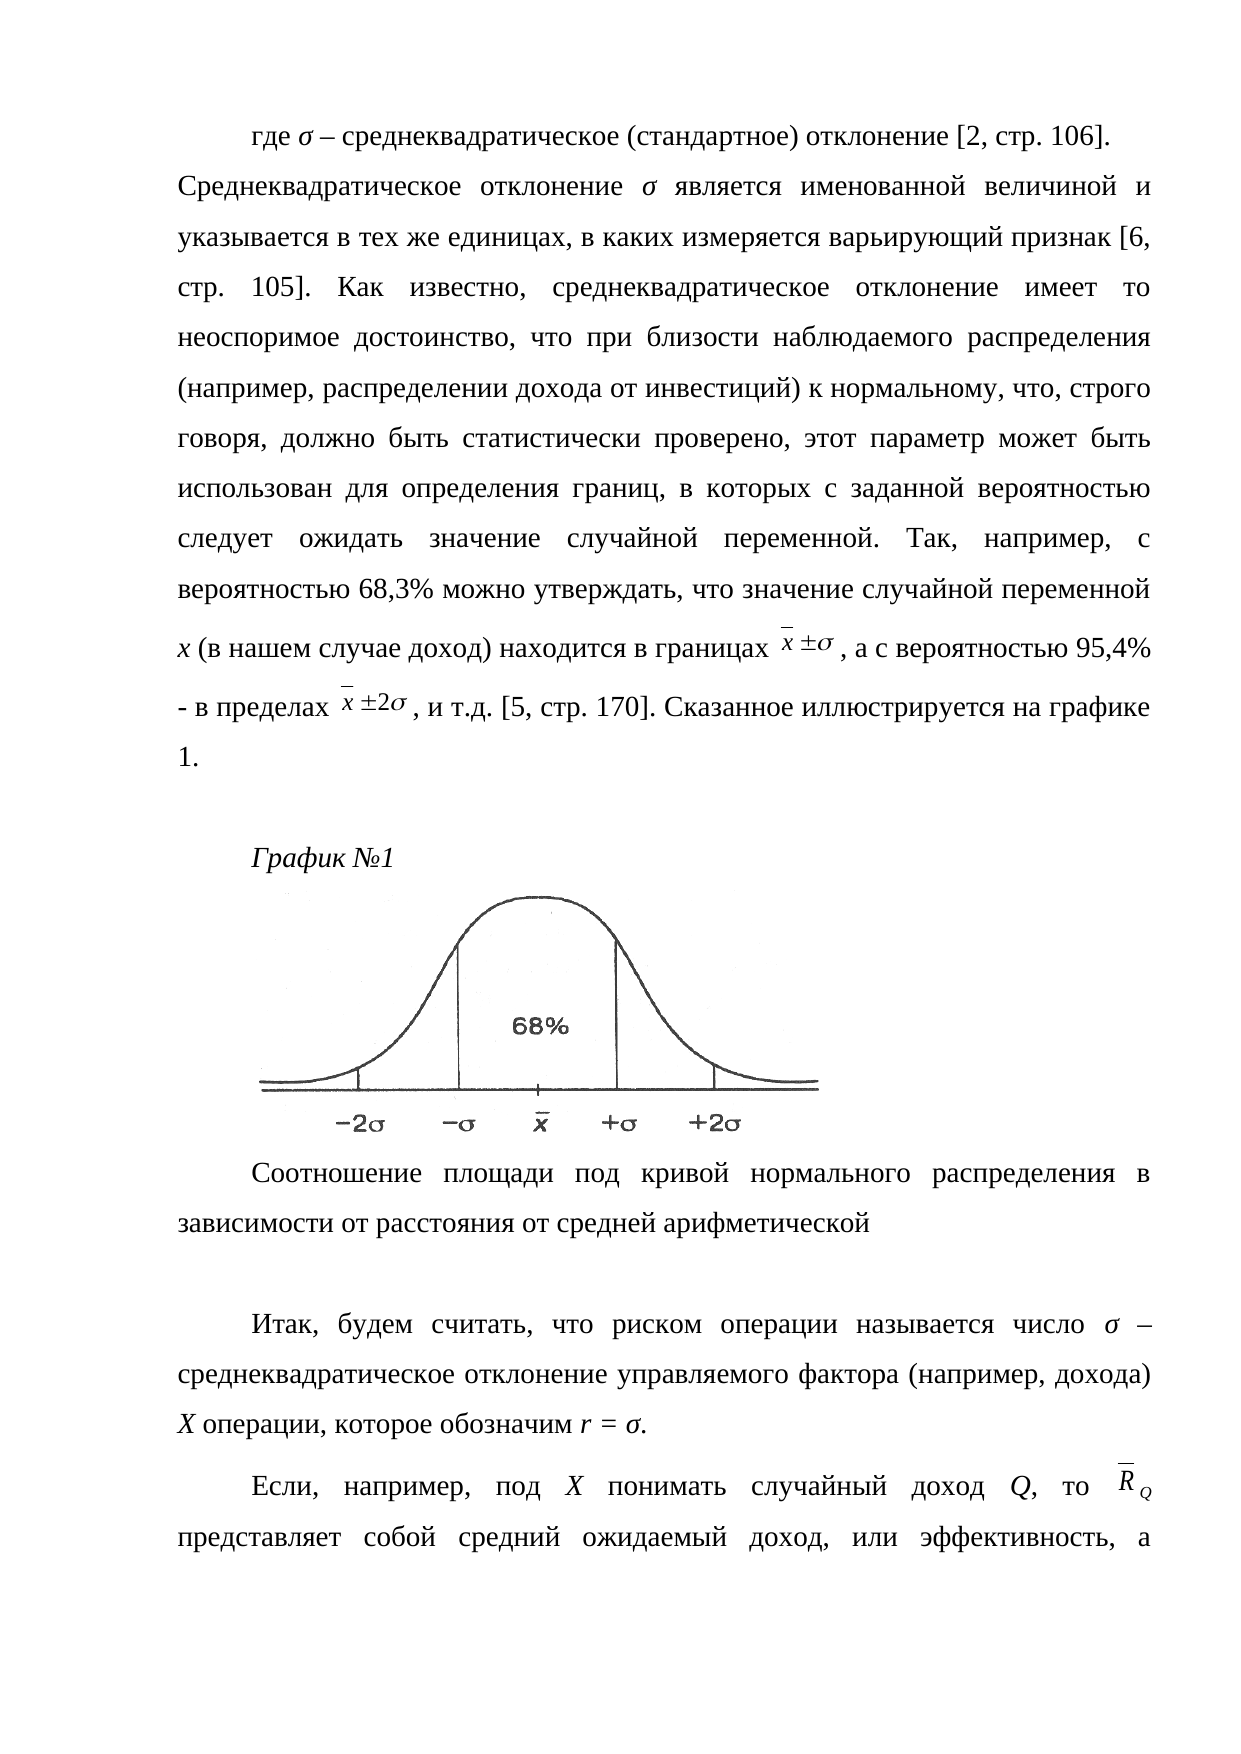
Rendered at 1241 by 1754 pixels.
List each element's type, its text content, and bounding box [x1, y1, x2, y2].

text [177, 1457, 1152, 1552]
text График №1 [177, 840, 1152, 873]
text Итак, будем считать, что риском операции называется число σ – среднеквадратическое отклонение управляемого фактора (например, дохода) Х операции, которое обозначим r = σ. [177, 1306, 1152, 1440]
text где σ – среднеквадратическое (стандартное) отклонение [2, стр. 106]. Среднеквадратическое отклонение σ является именованной величиной и указывается в тех же единицах, в каких измеряется варьирующий признак [6, стр. 105]. Как известно, среднеквадратическое отклонение имеет то неоспоримое достоинство, что при близости наблюдаемого распределения (например, распределении дохода от инвестиций) к нормальному, что, строго говоря, должно быть статистически проверено, этот параметр может быть использован для определения границ, в которых с заданной вероятностью следует ожидать значение случайной переменной. Так, например, с вероятностью 68,3% можно утверждать, что значение случайной переменной х (в нашем случае доход) находится в границах , а с вероятностью 95,4% - в пределах , и т.д. [5, стр. 170]. Сказанное иллюстрируется на графике 1. [177, 118, 1152, 773]
picture [251, 890, 825, 1141]
text Соотношение площади под кривой нормального распределения в зависимости от расстояния от средней арифметической [177, 1155, 1152, 1239]
